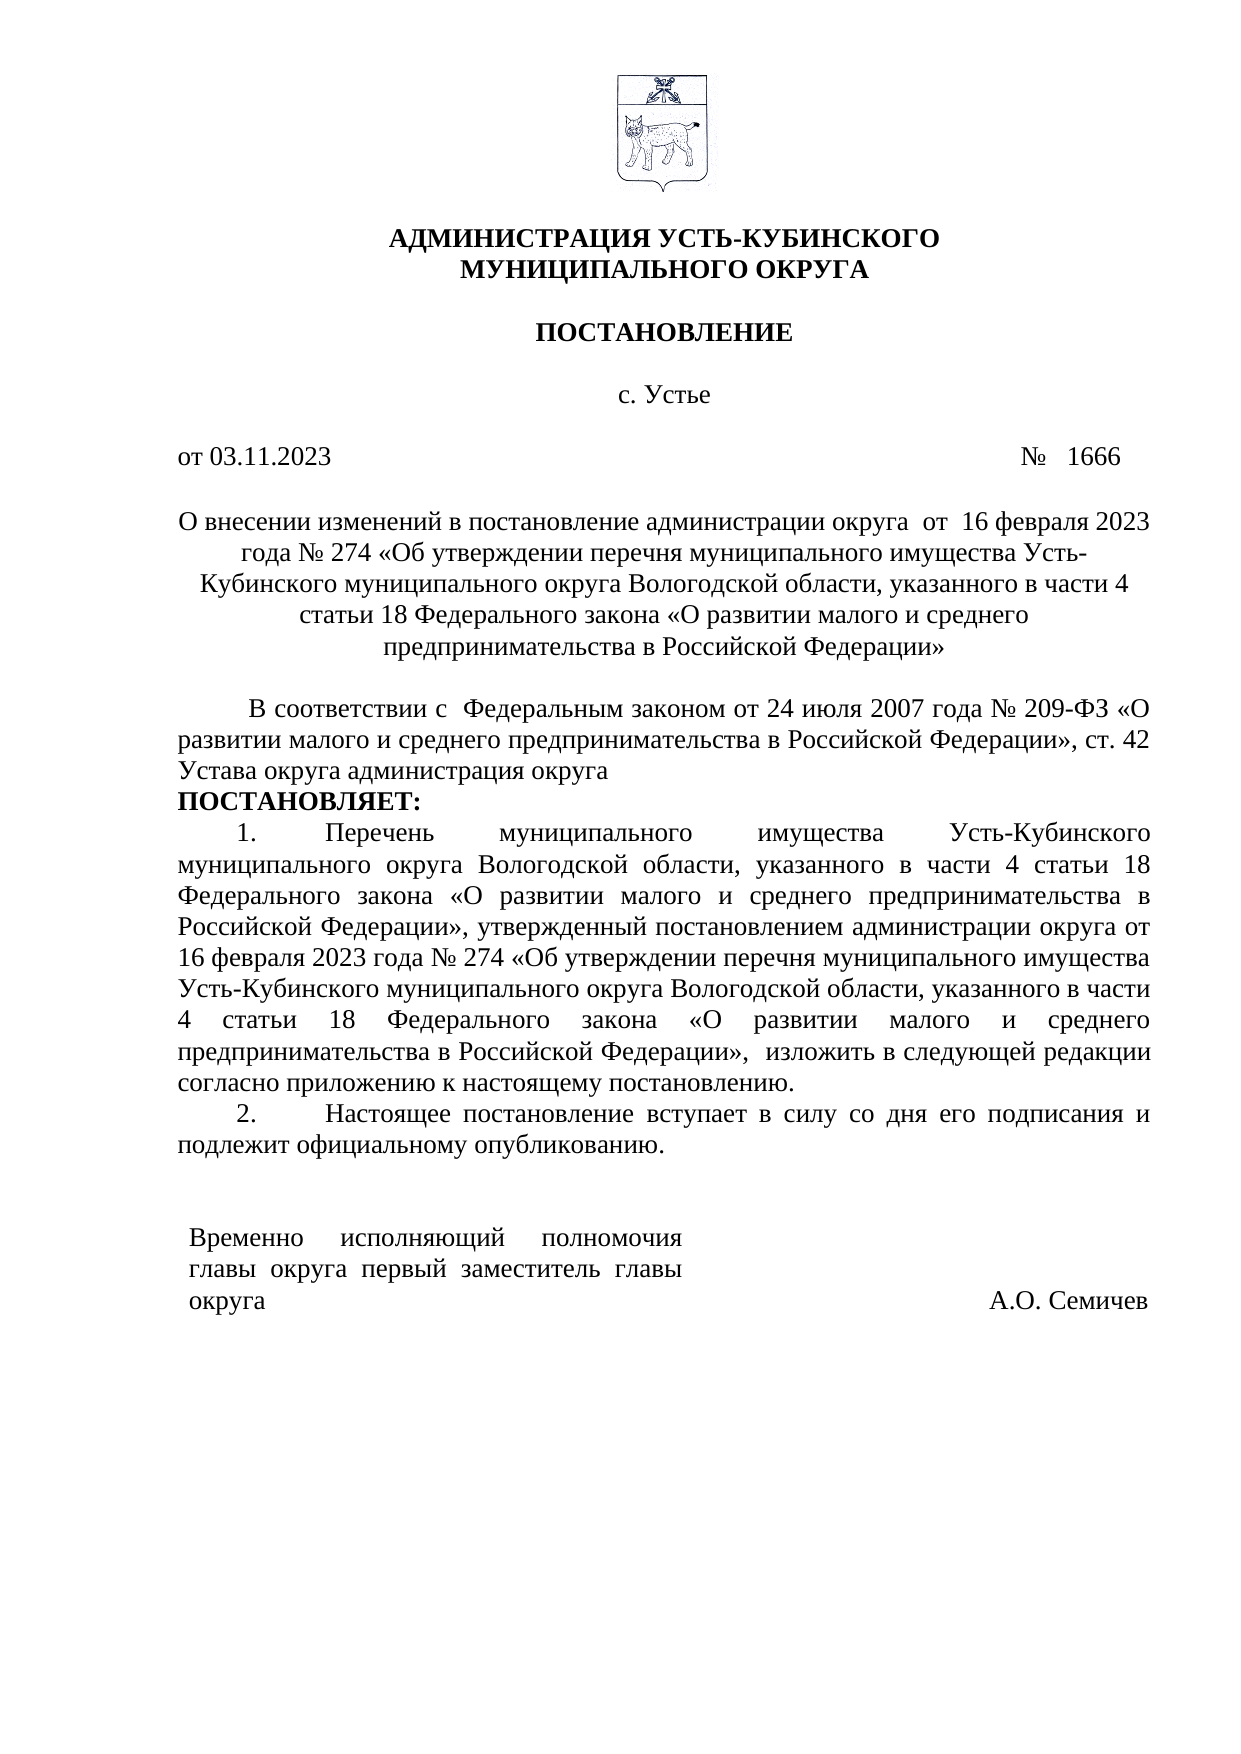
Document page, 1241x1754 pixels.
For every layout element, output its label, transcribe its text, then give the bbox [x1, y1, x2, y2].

table_header А.О. Семичев [694, 1221, 1163, 1315]
text ПОСТАНОВЛЯЕТ: [177, 785, 1152, 817]
text МУНИЦИПАЛЬНОГО ОКРУГА [177, 253, 1152, 285]
picture [610, 73, 719, 192]
list Перечень муниципального имущества Усть-Кубинского муниципального округа Вологодской области, указанного в части 4 статьи 18 Федерального закона «О развитии малого и среднего предпринимательства в Российской Федерации», утвержденный постановлением администрации округа от 16 февраля 2023 года № 274 «Об утверждении перечня муниципального имущества Усть-Кубинского муниципального округа Вологодской области, указанного в части 4 статьи 18 Федерального закона «О развитии малого и среднего предпринимательства в Российской Федерации», изложить в следующей редакции согласно приложению к настоящему постановлению. [177, 817, 1152, 1097]
table_header Временно исполняющий полномочия главы округа первый заместитель главы округа [177, 1221, 694, 1315]
text АДМИНИСТРАЦИЯ УСТЬ-КУБИНСКОГО [177, 222, 1152, 253]
text с. Устье [177, 378, 1152, 409]
list Настоящее постановление вступает в силу со дня его подписания и подлежит официальному опубликованию. [177, 1097, 1152, 1159]
text В соответствии с Федеральным законом от 24 июля 2007 года № 209-ФЗ «О развитии малого и среднего предпринимательства в Российской Федерации», ст. 42 Устава округа администрация округа [177, 692, 1152, 785]
text от 03.11.2023 № 1666 [177, 440, 1152, 472]
text О внесении изменений в постановление администрации округа от 16 февраля 2023 года № 274 «Об утверждении перечня муниципального имущества Усть-Кубинского муниципального округа Вологодской области, указанного в части 4 статьи 18 Федерального закона «О развитии малого и среднего предпринимательства в Российской Федерации» [177, 505, 1152, 661]
text ПОСТАНОВЛЕНИЕ [177, 316, 1152, 347]
